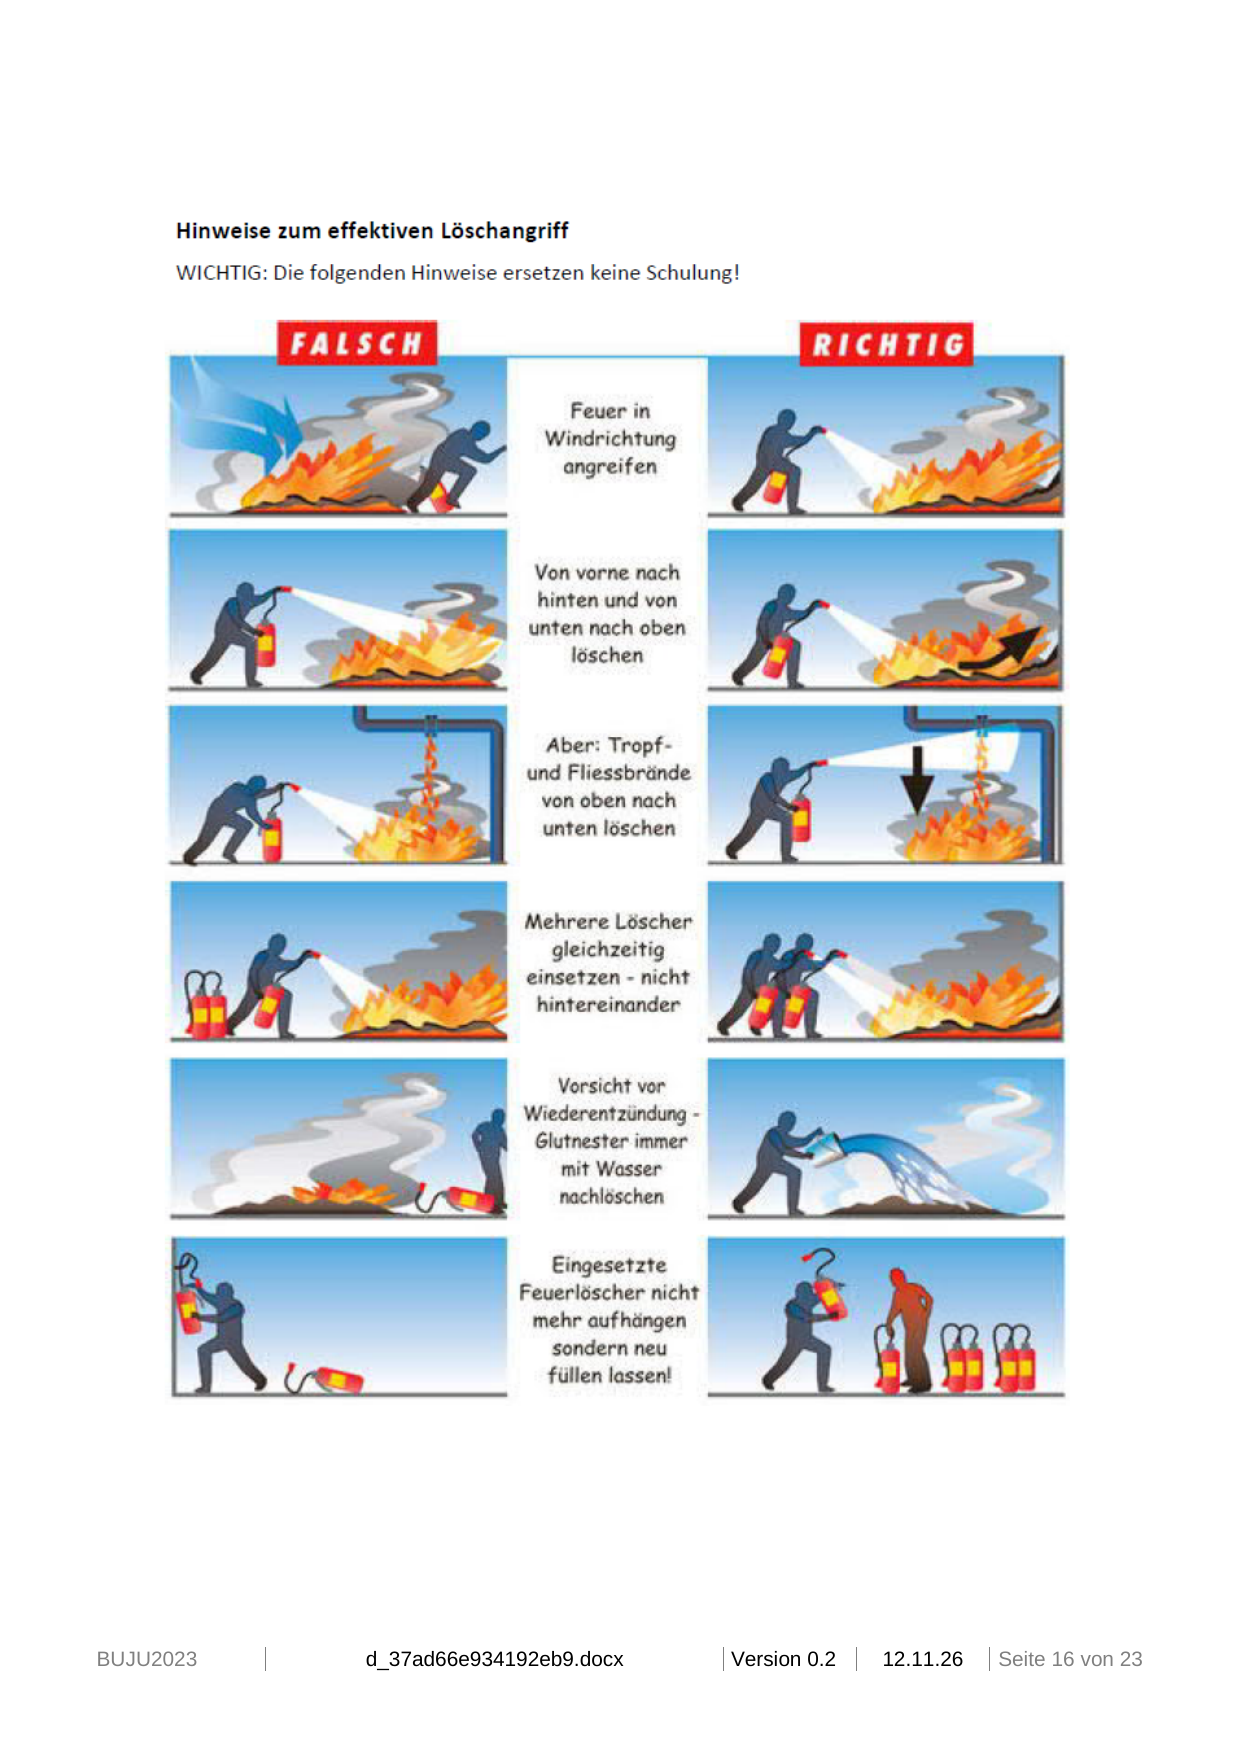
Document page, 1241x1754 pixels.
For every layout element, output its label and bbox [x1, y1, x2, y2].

picture [147, 206, 1093, 1406]
